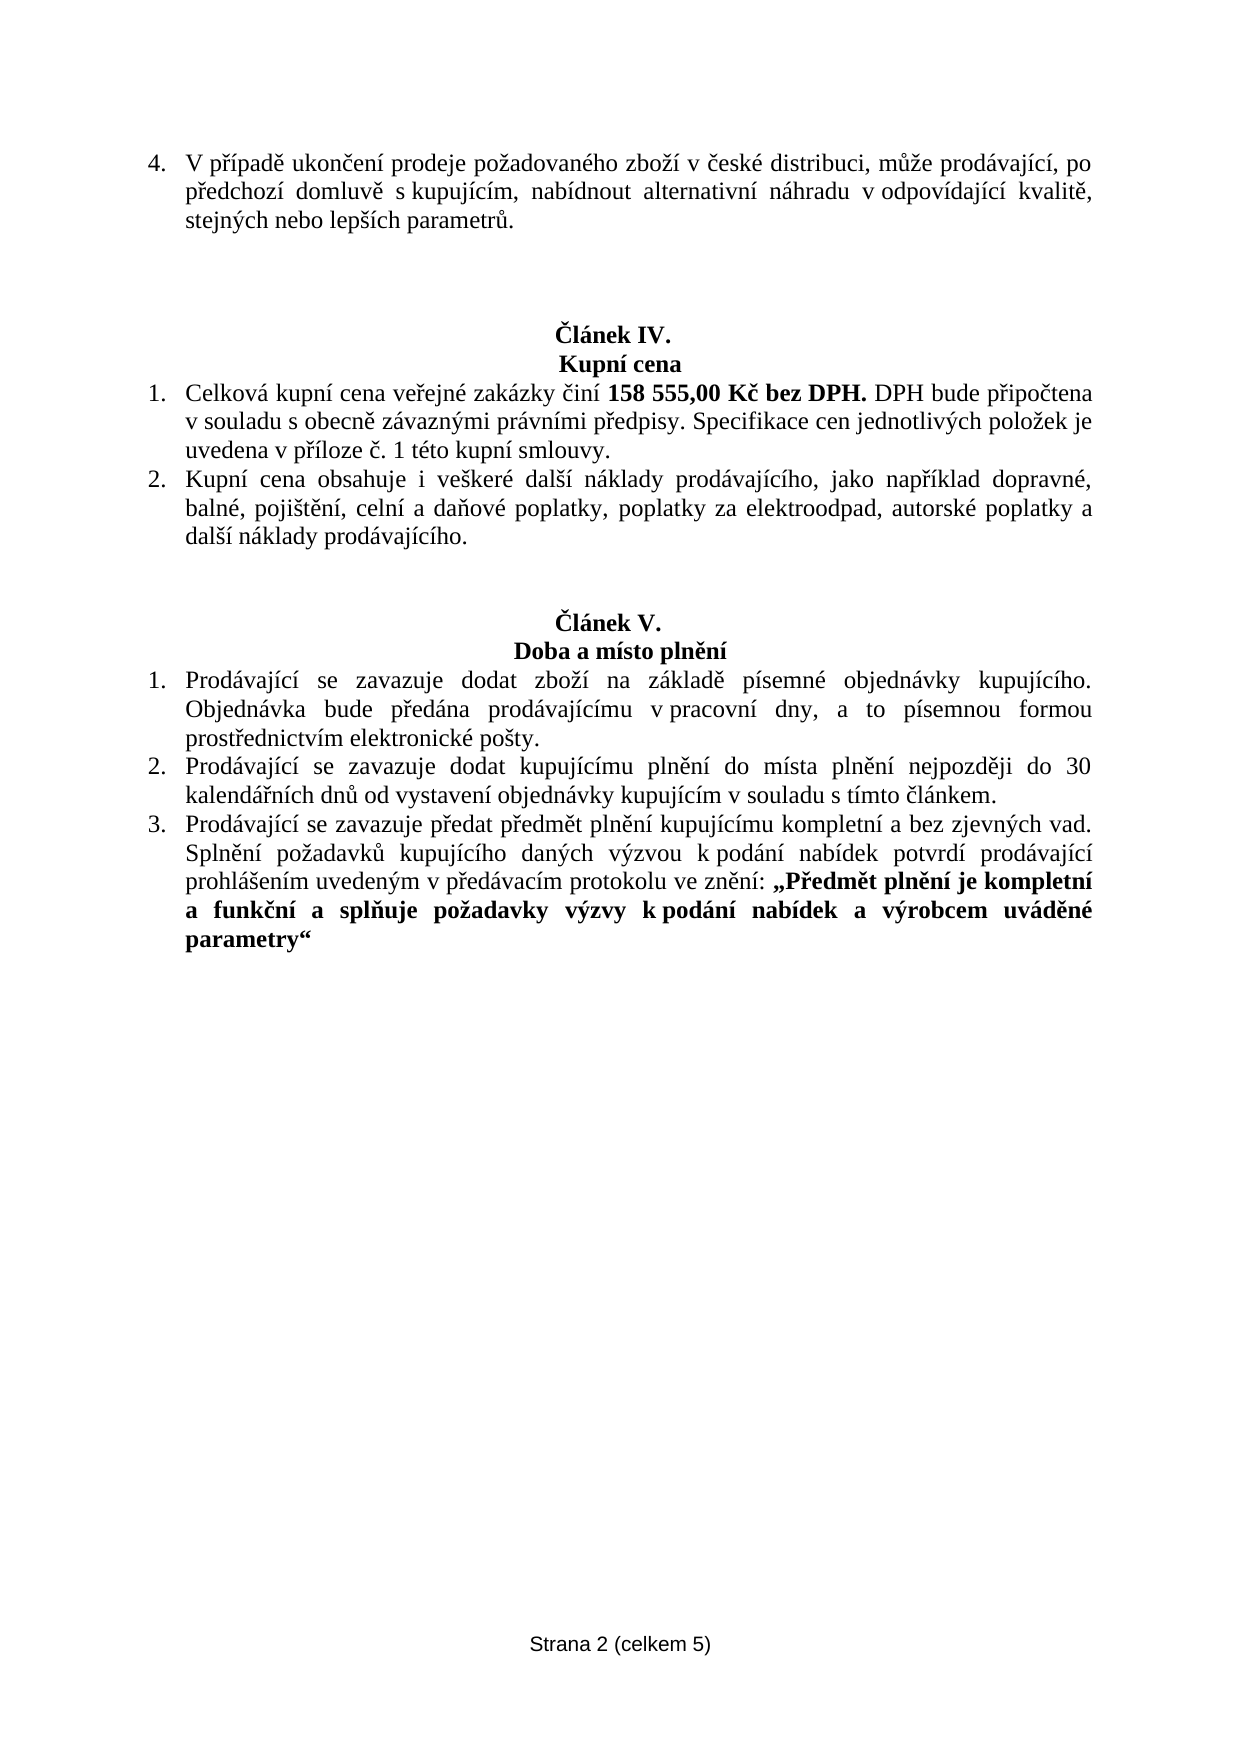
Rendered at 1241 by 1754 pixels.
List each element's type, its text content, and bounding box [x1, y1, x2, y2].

list V případě ukončení prodeje požadovaného zboží v české distribuci, může prodávající, po předchozí domluvě s kupujícím, nabídnout alternativní náhradu v odpovídající kvalitě, stejných nebo lepších parametrů. [148, 148, 1093, 234]
list Prodávající se zavazuje dodat kupujícímu plnění do místa plnění nejpozději do 30 kalendářních dnů od vystavení objednávky kupujícím v souladu s tímto článkem. [148, 751, 1093, 809]
list Celková kupní cena veřejné zakázky činí 158 555,00 Kč bez DPH. DPH bude připočtena v souladu s obecně závaznými právními předpisy. Specifikace cen jednotlivých položek je uvedena v příloze č. 1 této kupní smlouvy. [148, 378, 1093, 464]
list Prodávající se zavazuje dodat zboží na základě písemné objednávky kupujícího. Objednávka bude předána prodávajícímu v pracovní dny, a to písemnou formou prostřednictvím elektronické pošty. [148, 665, 1093, 751]
text Doba a místo plnění [148, 636, 1093, 665]
list Prodávající se zavazuje předat předmět plnění kupujícímu kompletní a bez zjevných vad. Splnění požadavků kupujícího daných výzvou k podání nabídek potvrdí prodávající prohlášením uvedeným v předávacím protokolu ve znění: „Předmět plnění je kompletní a funkční a splňuje požadavky výzvy k podání nabídek a výrobcem uváděné parametry“ [148, 809, 1093, 953]
text Kupní cena [148, 349, 1093, 378]
list Kupní cena obsahuje i veškeré další náklady prodávajícího, jako například dopravné, balné, pojištění, celní a daňové poplatky, poplatky za elektroodpad, autorské poplatky a další náklady prodávajícího. [148, 464, 1093, 550]
